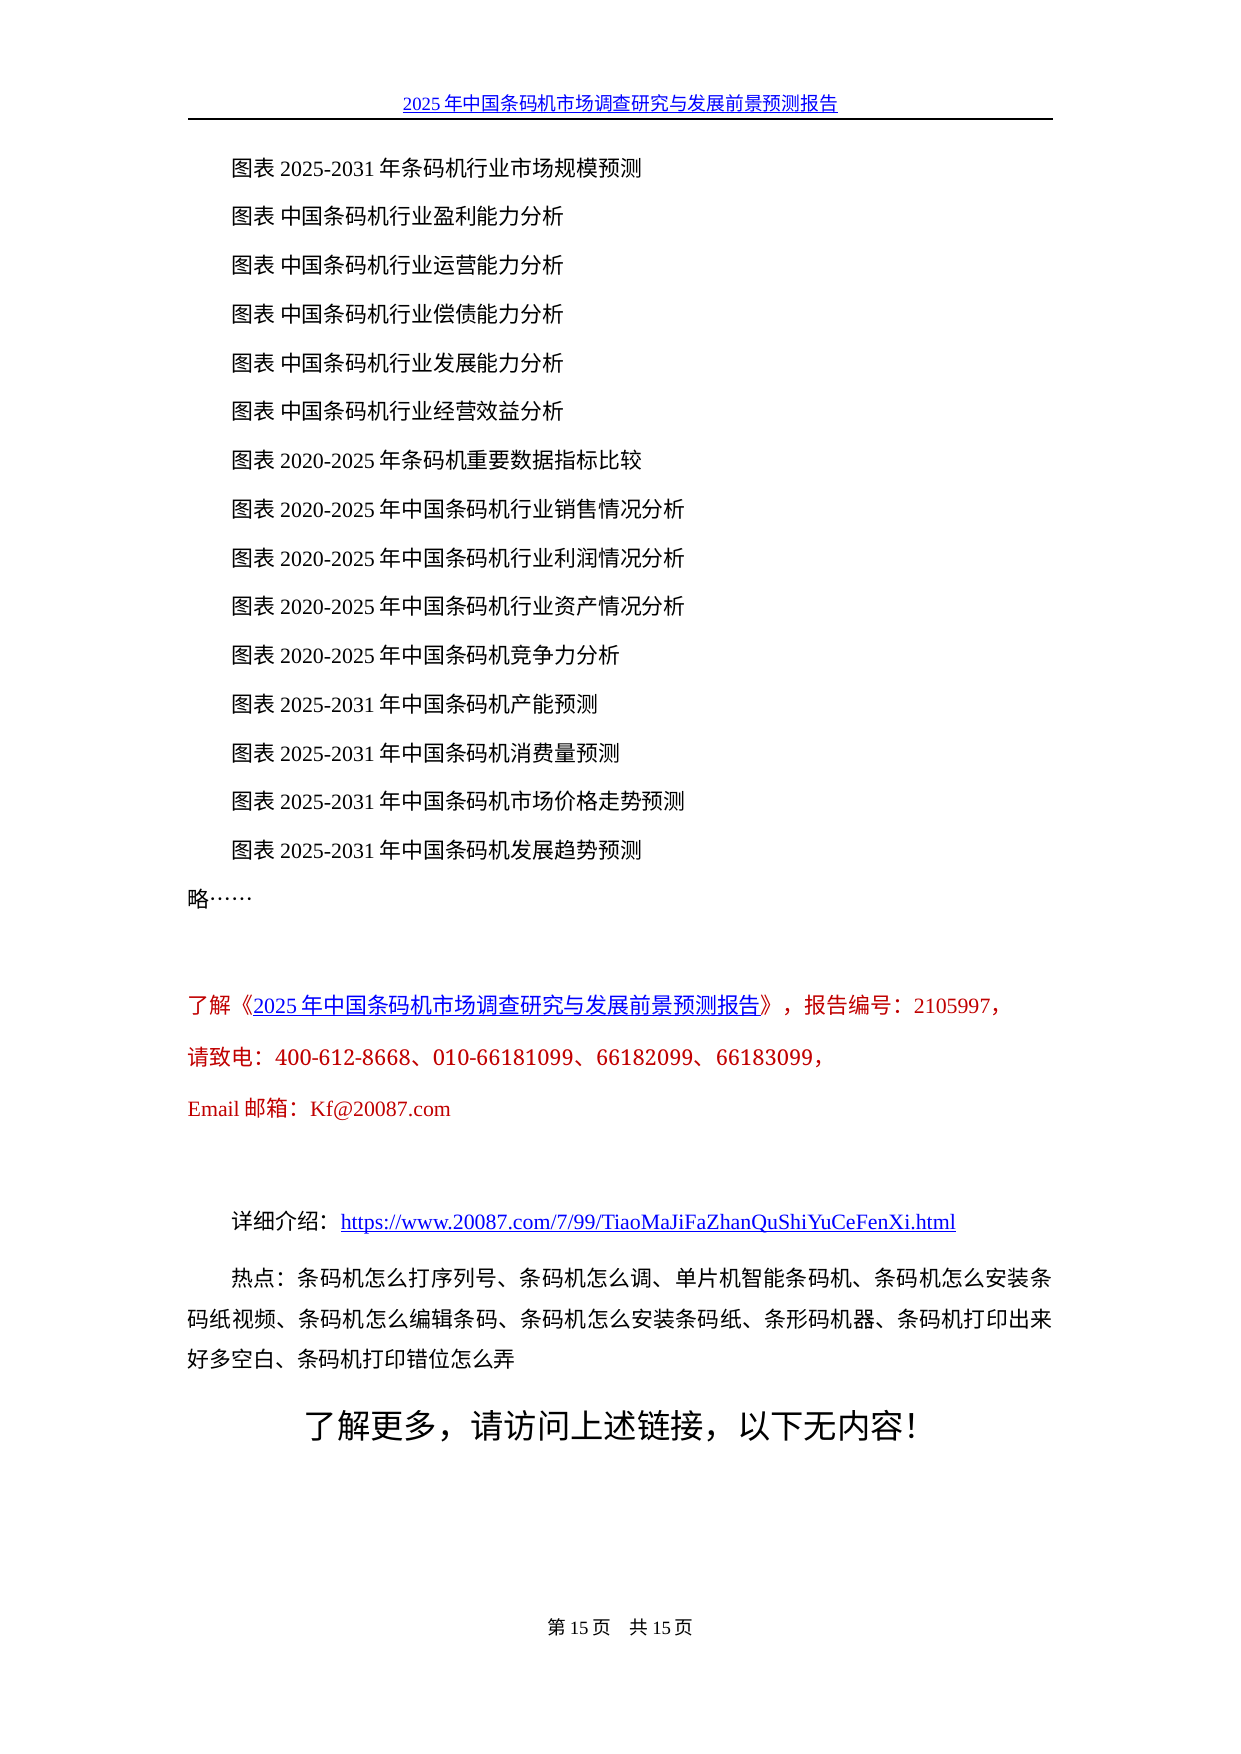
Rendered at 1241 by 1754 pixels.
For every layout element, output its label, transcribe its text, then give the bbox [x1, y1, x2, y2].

title 了解更多，请访问上述链接，以下无内容！ [187, 1392, 1053, 1457]
text 热点：条码机怎么打序列号、条码机怎么调、单片机智能条码机、条码机怎么安装条码纸视频、条码机怎么编辑条码、条码机怎么安装条码纸、条形码机器、条码机打印出来好多空白、条码机打印错位怎么弄 [187, 1261, 1053, 1374]
text Email邮箱：Kf@20087.com [187, 1091, 1053, 1123]
text 了解《2025年中国条码机市场调查研究与发展前景预测报告》，报告编号：2105997， [187, 988, 1053, 1020]
text 详细介绍：https://www.20087.com/7/99/TiaoMaJiFaZhanQuShiYuCeFenXi.html [187, 1204, 1053, 1236]
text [187, 150, 1053, 914]
text 请致电：400-612-8668、010-66181099、66182099、66183099， [187, 1039, 1053, 1072]
